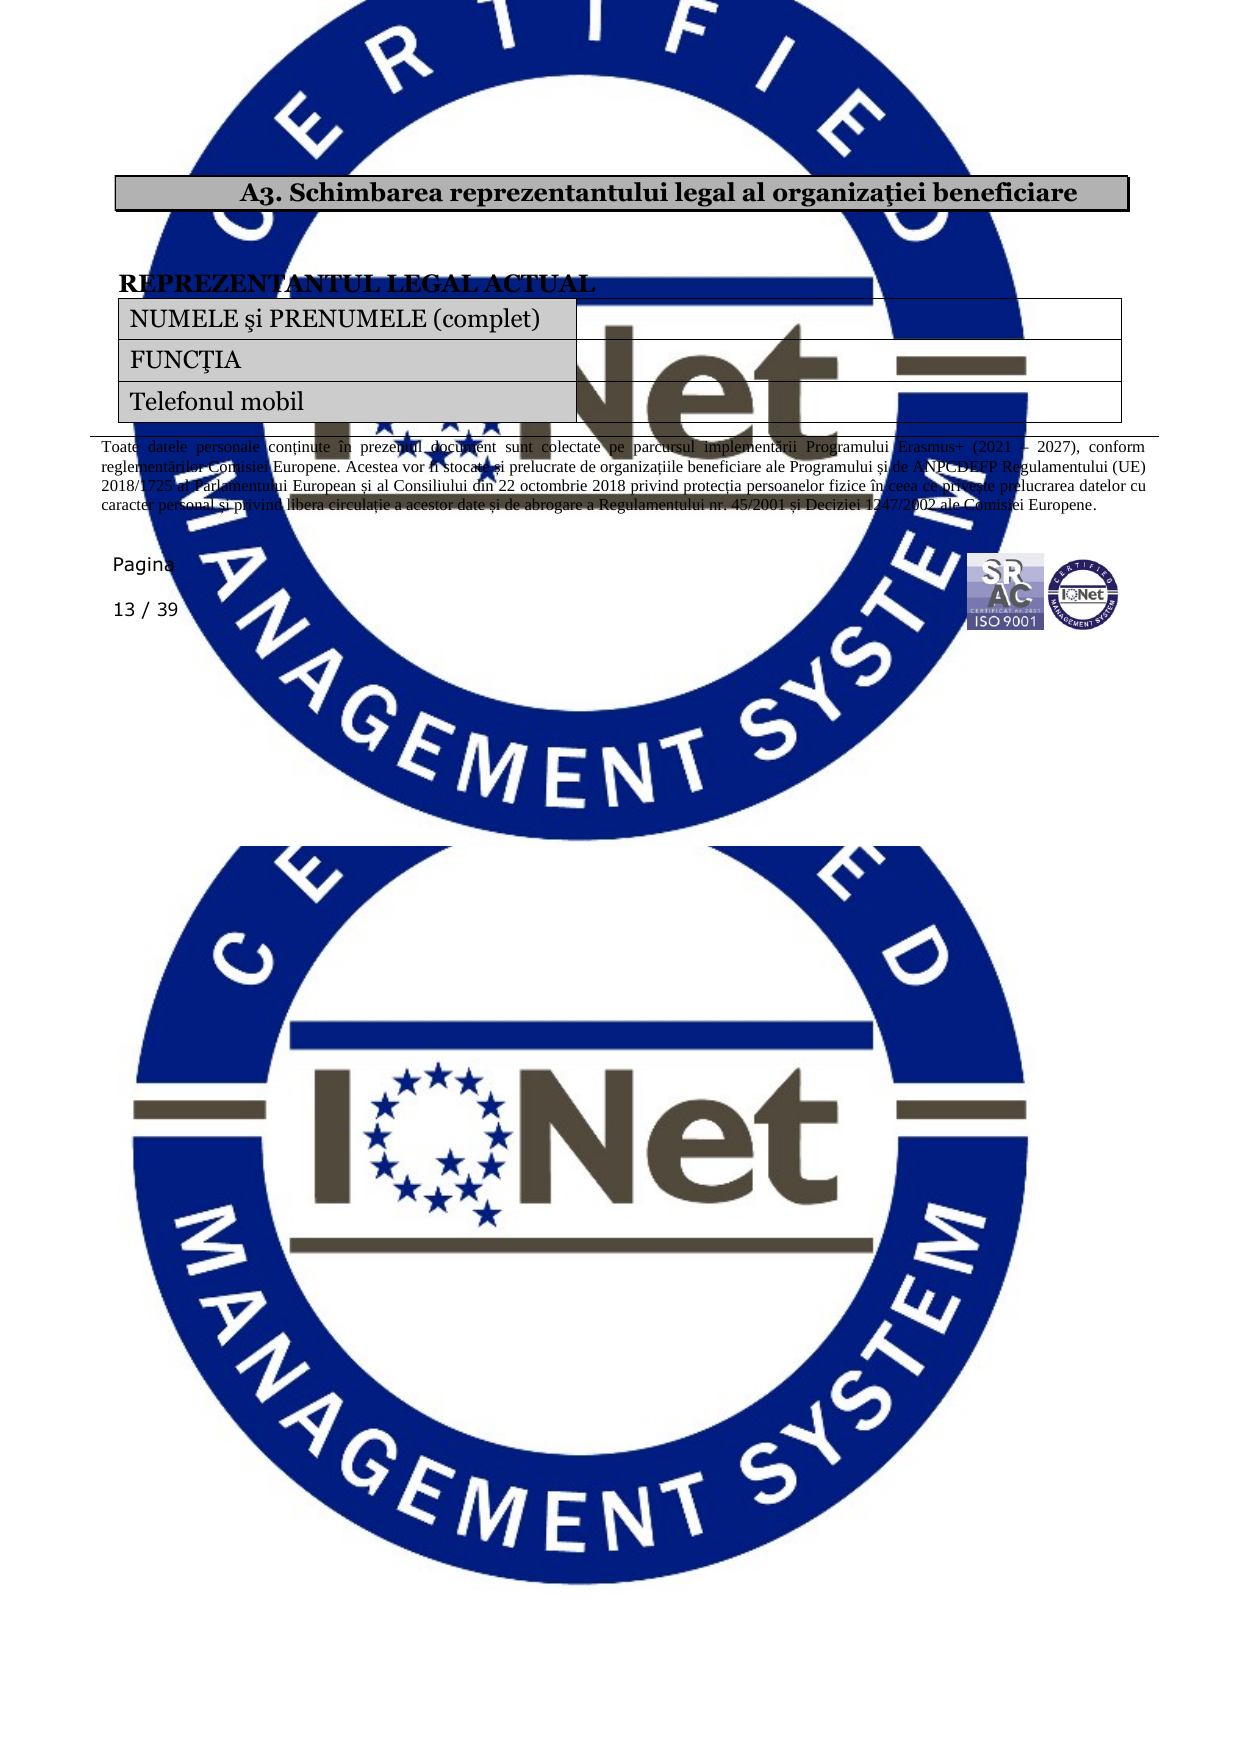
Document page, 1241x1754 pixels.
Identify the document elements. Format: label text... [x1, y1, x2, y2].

text REPREZENTANTUL LEGAL ACTUAL [118, 269, 1125, 298]
table_header NUMELE şi PRENUMELE (complet) [119, 299, 576, 339]
text A3. Schimbarea reprezentantului legal al organizaţiei beneficiare [116, 177, 1127, 209]
picture [118, 212, 1036, 269]
table_header [577, 299, 1121, 339]
table_cell FUNCŢIA [119, 340, 576, 381]
picture [118, 423, 1036, 436]
table_cell Telefonul mobil [119, 382, 576, 422]
picture [118, 0, 1036, 175]
picture [1031, 500, 1036, 509]
picture [118, 437, 1036, 1590]
table_cell [577, 340, 1121, 381]
table_cell [577, 382, 1121, 422]
